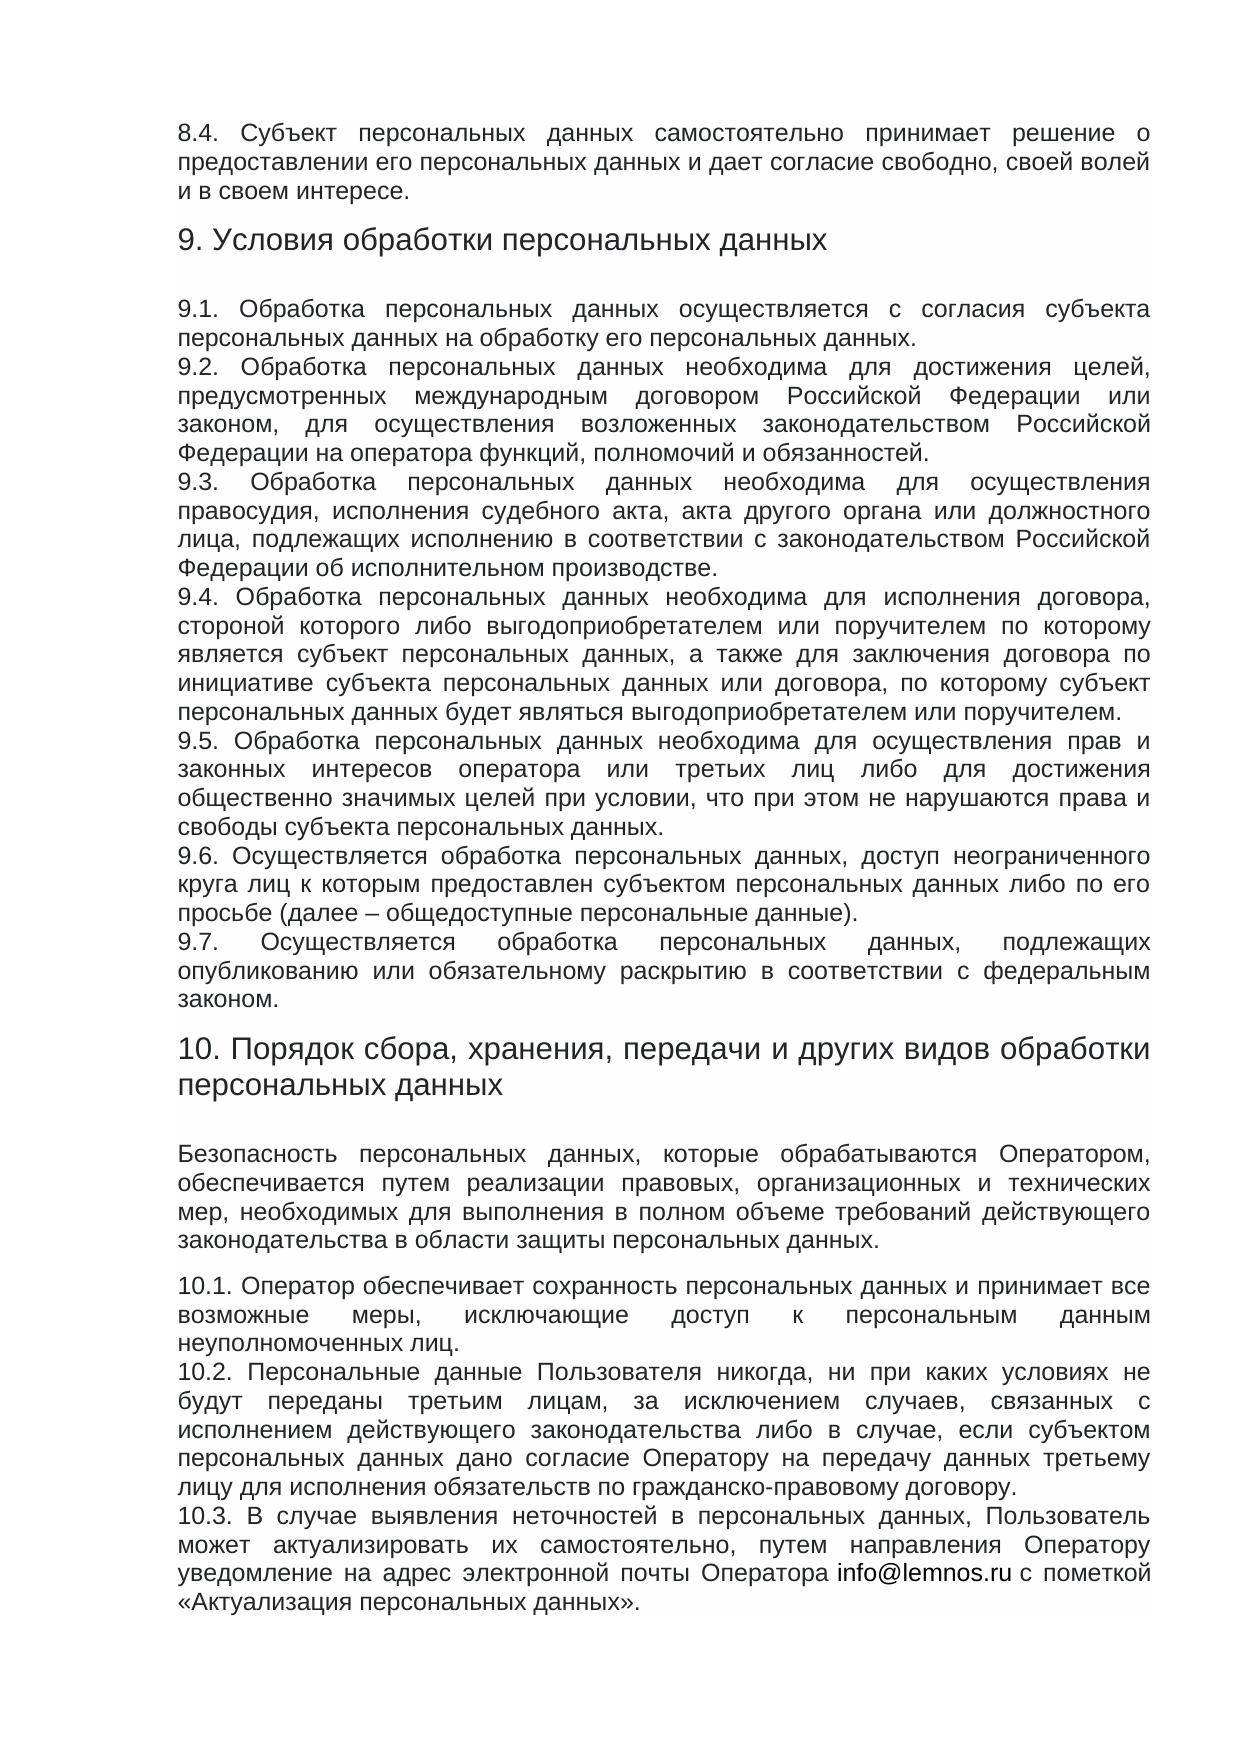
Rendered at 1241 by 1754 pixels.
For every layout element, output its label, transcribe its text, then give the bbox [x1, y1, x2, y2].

text 9. Условия обработки персональных данных [177, 221, 1152, 257]
text 10. Порядок сбора, хранения, передачи и других видов обработки персональных данных [177, 1030, 1152, 1102]
text 10.3. В случае выявления неточностей в персональных данных, Пользователь может актуализировать их самостоятельно, путем направления Оператору уведомление на адрес электронной почты Оператора info@lemnos.ru с пометкой «Актуализация персональных данных». [177, 1501, 1152, 1616]
text 9.3. Обработка персональных данных необходима для осуществления правосудия, исполнения судебного акта, акта другого органа или должностного лица, подлежащих исполнению в соответствии с законодательством Российской Федерации об исполнительном производстве. [177, 467, 1152, 582]
text 8.4. Субъект персональных данных самостоятельно принимает решение о предоставлении его персональных данных и дает согласие свободно, своей волей и в своем интересе. [177, 118, 1152, 204]
text 10.1. Оператор обеспечивает сохранность персональных данных и принимает все возможные меры, исключающие доступ к персональным данным неуполномоченных лиц. [177, 1271, 1152, 1357]
text 9.5. Обработка персональных данных необходима для осуществления прав и законных интересов оператора или третьих лиц либо для достижения общественно значимых целей при условии, что при этом не нарушаются права и свободы субъекта персональных данных. [177, 726, 1152, 841]
text 9.2. Обработка персональных данных необходима для достижения целей, предусмотренных международным договором Российской Федерации или законом, для осуществления возложенных законодательством Российской Федерации на оператора функций, полномочий и обязанностей. [177, 352, 1152, 467]
text Безопасность персональных данных, которые обрабатываются Оператором, обеспечивается путем реализации правовых, организационных и технических мер, необходимых для выполнения в полном объеме требований действующего законодательства в области защиты персональных данных. [177, 1139, 1152, 1254]
text 9.1. Обработка персональных данных осуществляется с согласия субъекта персональных данных на обработку его персональных данных. [177, 294, 1152, 352]
text 9.6. Осуществляется обработка персональных данных, доступ неограниченного круга лиц к которым предоставлен субъектом персональных данных либо по его просьбе (далее – общедоступные персональные данные). [177, 841, 1152, 927]
text 10.2. Персональные данные Пользователя никогда, ни при каких условиях не будут переданы третьим лицам, за исключением случаев, связанных с исполнением действующего законодательства либо в случае, если субъектом персональных данных дано согласие Оператору на передачу данных третьему лицу для исполнения обязательств по гражданско-правовому договору. [177, 1357, 1152, 1501]
text 9.4. Обработка персональных данных необходима для исполнения договора, стороной которого либо выгодоприобретателем или поручителем по которому является субъект персональных данных, а также для заключения договора по инициативе субъекта персональных данных или договора, по которому субъект персональных данных будет являться выгодоприобретателем или поручителем. [177, 582, 1152, 726]
text 9.7. Осуществляется обработка персональных данных, подлежащих опубликованию или обязательному раскрытию в соответствии с федеральным законом. [177, 927, 1152, 1013]
